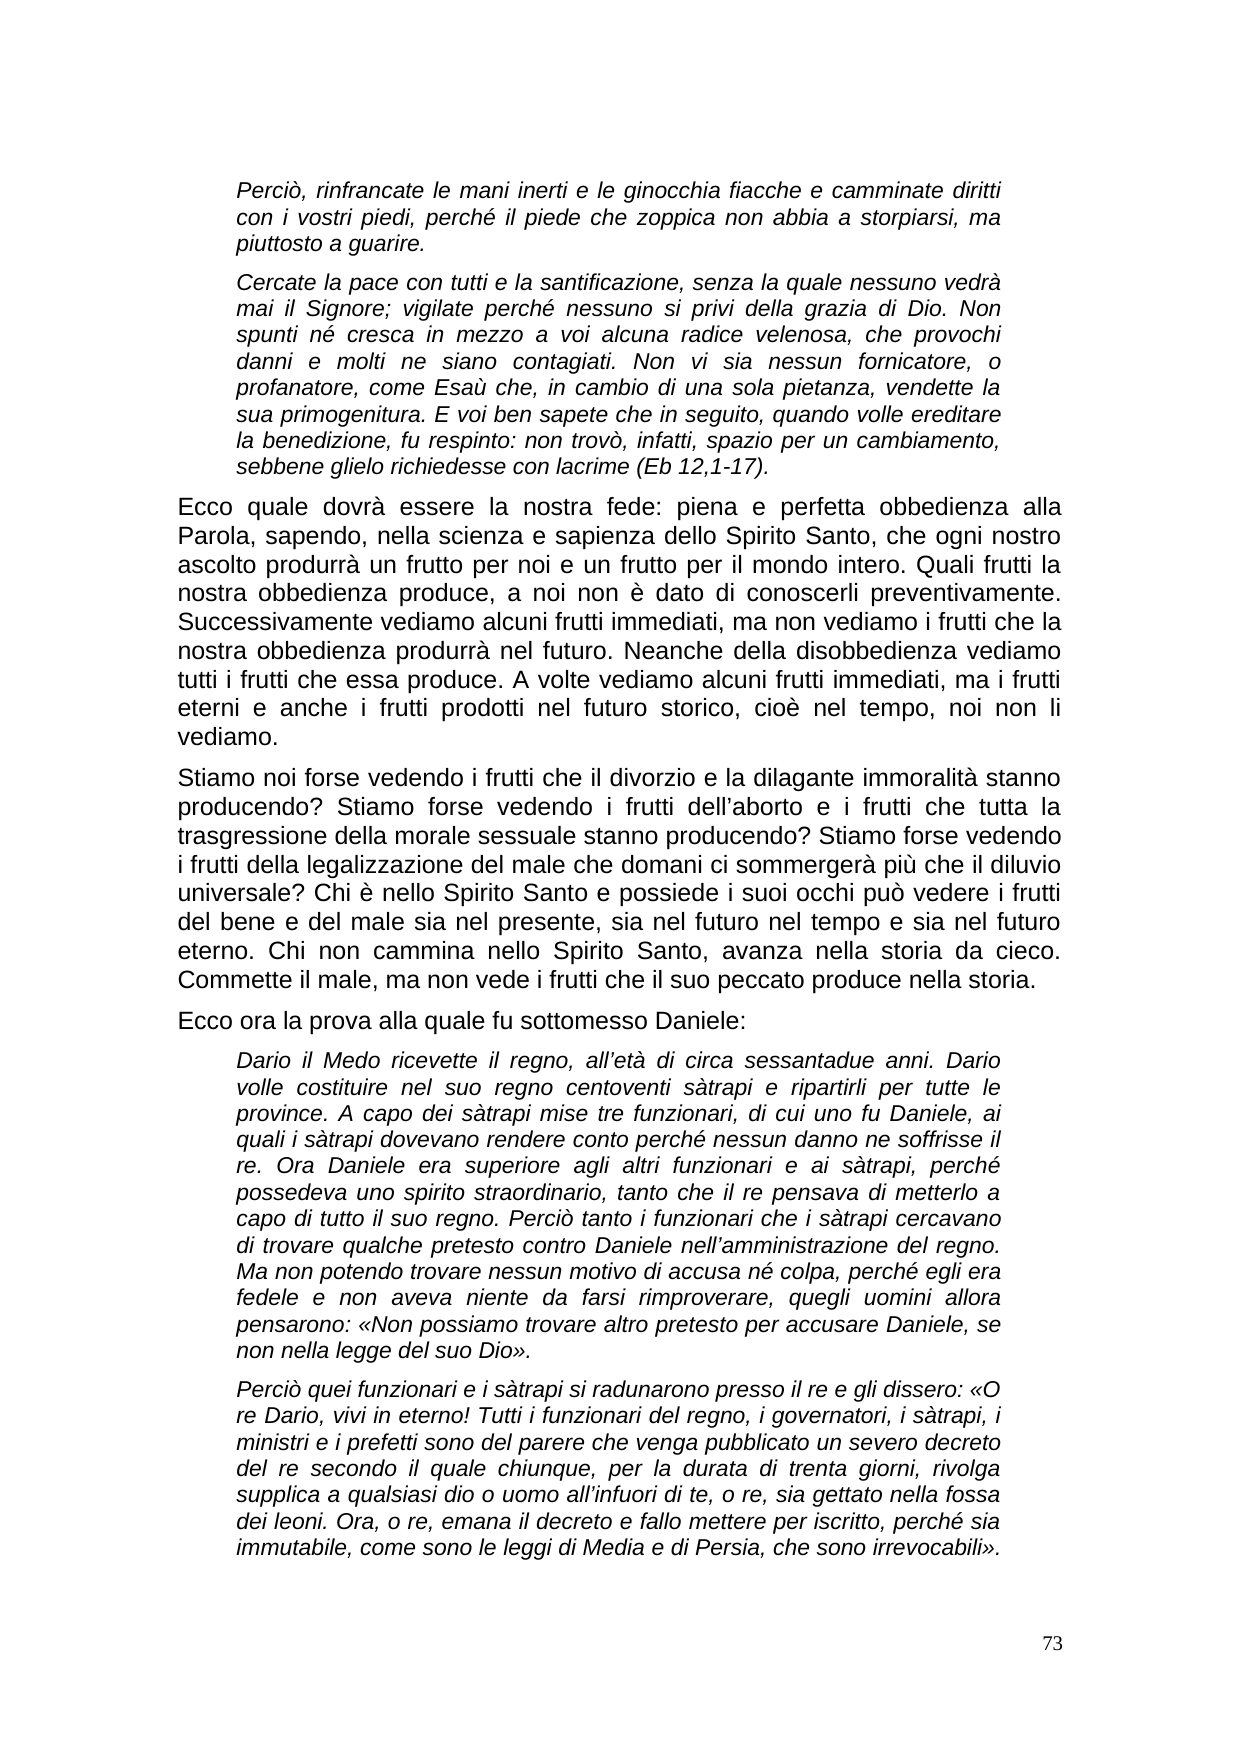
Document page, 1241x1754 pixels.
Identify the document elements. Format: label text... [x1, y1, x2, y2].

text Ecco quale dovrà essere la nostra fede: piena e perfetta obbedienza alla Parola, sapendo, nella scienza e sapienza dello Spirito Santo, che ogni nostro ascolto produrrà un frutto per noi e un frutto per il mondo intero. Quali frutti la nostra obbedienza produce, a noi non è dato di conoscerli preventivamente. Successivamente vediamo alcuni frutti immediati, ma non vediamo i frutti che la nostra obbedienza produrrà nel futuro. Neanche della disobbedienza vediamo tutti i frutti che essa produce. A volte vediamo alcuni frutti immediati, ma i frutti eterni e anche i frutti prodotti nel futuro storico, cioè nel tempo, noi non li vediamo. [177, 492, 1063, 751]
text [236, 1376, 1004, 1560]
text Perciò, rinfrancate le mani inerti e le ginocchia fiacche e camminate diritti con i vostri piedi, perché il piede che zoppica non abbia a storpiarsi, ma piuttosto a guarire. [236, 177, 1004, 256]
text Stiamo noi forse vedendo i frutti che il divorzio e la dilagante immoralità stanno producendo? Stiamo forse vedendo i frutti dell’aborto e i frutti che tutta la trasgressione della morale sessuale stanno producendo? Stiamo forse vedendo i frutti della legalizzazione del male che domani ci sommergerà più che il diluvio universale? Chi è nello Spirito Santo e possiede i suoi occhi può vedere i frutti del bene e del male sia nel presente, sia nel futuro nel tempo e sia nel futuro eterno. Chi non cammina nello Spirito Santo, avanza nella storia da cieco. Commette il male, ma non vede i frutti che il suo peccato produce nella storia. [177, 763, 1063, 993]
text Cercate la pace con tutti e la santificazione, senza la quale nessuno vedrà mai il Signore; vigilate perché nessuno si privi della grazia di Dio. Non spunti né cresca in mezzo a voi alcuna radice velenosa, che provochi danni e molti ne siano contagiati. Non vi sia nessun fornicatore, o profanatore, come Esaù che, in cambio di una sola pietanza, vendette la sua primogenitura. E voi ben sapete che in seguito, quando volle ereditare la benedizione, fu respinto: non trovò, infatti, spazio per un cambiamento, sebbene glielo richiedesse con lacrime (Eb 12,1-17). [236, 269, 1004, 479]
text Ecco ora la prova alla quale fu sottomesso Daniele: [177, 1006, 1063, 1034]
text Dario il Medo ricevette il regno, all’età di circa sessantadue anni. Dario volle costituire nel suo regno centoventi sàtrapi e ripartirli per tutte le province. A capo dei sàtrapi mise tre funzionari, di cui uno fu Daniele, ai quali i sàtrapi dovevano rendere conto perché nessun danno ne soffrisse il re. Ora Daniele era superiore agli altri funzionari e ai sàtrapi, perché possedeva uno spirito straordinario, tanto che il re pensava di metterlo a capo di tutto il suo regno. Perciò tanto i funzionari che i sàtrapi cercavano di trovare qualche pretesto contro Daniele nell’amministrazione del regno. Ma non potendo trovare nessun motivo di accusa né colpa, perché egli era fedele e non aveva niente da farsi rimproverare, quegli uomini allora pensarono: «Non possiamo trovare altro pretesto per accusare Daniele, se non nella legge del suo Dio». [236, 1047, 1004, 1363]
